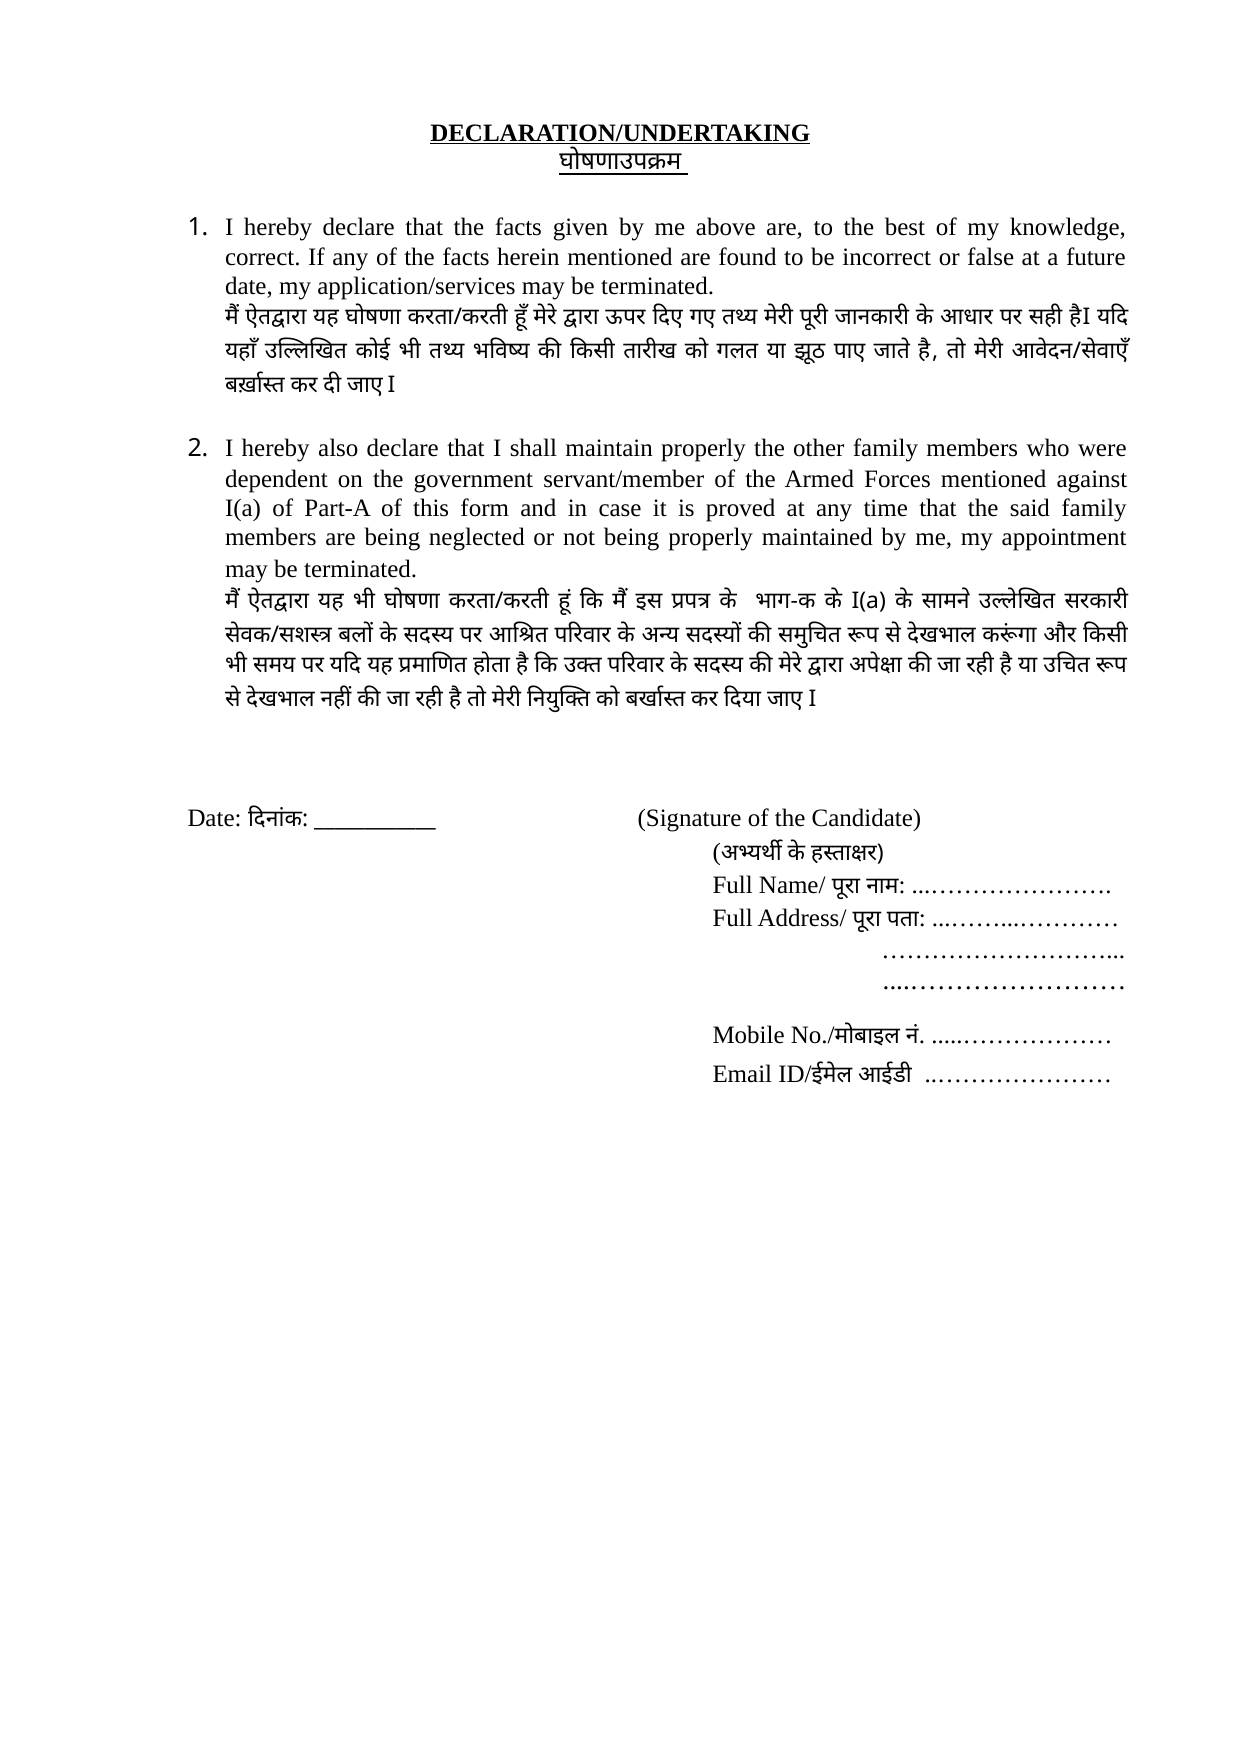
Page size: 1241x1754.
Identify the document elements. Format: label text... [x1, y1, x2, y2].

text ………………………... ....…………………… [112, 935, 1128, 995]
text घोषणाउपक्रम [112, 147, 1128, 179]
list I hereby also declare that I shall maintain properly the other family members who were dependent on the government servant/member of the Armed Forces mentioned against I(a) of Part-A of this form and in case it is proved at any time that the said family members are being neglected or not being properly maintained by me, my appointment may be terminated. [187, 430, 1128, 584]
list I hereby declare that the facts given by me above are, to the best of my knowledge, correct. If any of the facts herein mentioned are found to be incorrect or false at a future date, my application/services may be terminated. [187, 208, 1128, 300]
list मैं ऐतद्वारा यह घोषणा करता/करती हूँ मेरे द्वारा ऊपर दिए गए तथ्य मेरी पूरी जानकारी के आधार पर सही हैI यदि यहाँ उल्लिखित कोई भी तथ्य भविष्य की किसी तारीख को गलत या झूठ पाए जाते है, तो मेरी आवेदन/सेवाएँ बर्ख़ास्त कर दी जाएI [225, 300, 1128, 401]
text Mobile No./मोबाइल नं. .....……………… Email ID/ईमेल आईडी ..………………… [112, 1020, 1128, 1092]
text (अभ्यर्थी के हस्ताक्षर) [112, 836, 1128, 870]
text Date: दिनांक: ____________ (Signature of the Candidate) [112, 802, 1128, 836]
text Full Name/ पूरा नाम: ...…………………. [112, 870, 1128, 903]
text Full Address/ पूरा पता: ...……...………… [112, 903, 1128, 935]
text DECLARATION/UNDERTAKING [112, 118, 1128, 147]
list मैं ऐतद्वारा यह भी घोषणा करता/करती हूं कि मैं इस प्रपत्र के भाग-क के I(a) के सामने उल्लेखित सरकारी सेवक/सशस्त्र बलों के सदस्य पर आश्रित परिवार के अन्य सदस्यों की समुचित रूप से देखभाल करूंगा और किसी भी समय पर यदि यह प्रमाणित होता है कि उक्त परिवार के सदस्य की मेरे द्वारा अपेक्षा की जा रही है या उचित रूप से देखभाल नहीं की जा रही है तो मेरी नियुक्ति को बर्खास्त कर दिया जाए I [225, 584, 1128, 716]
